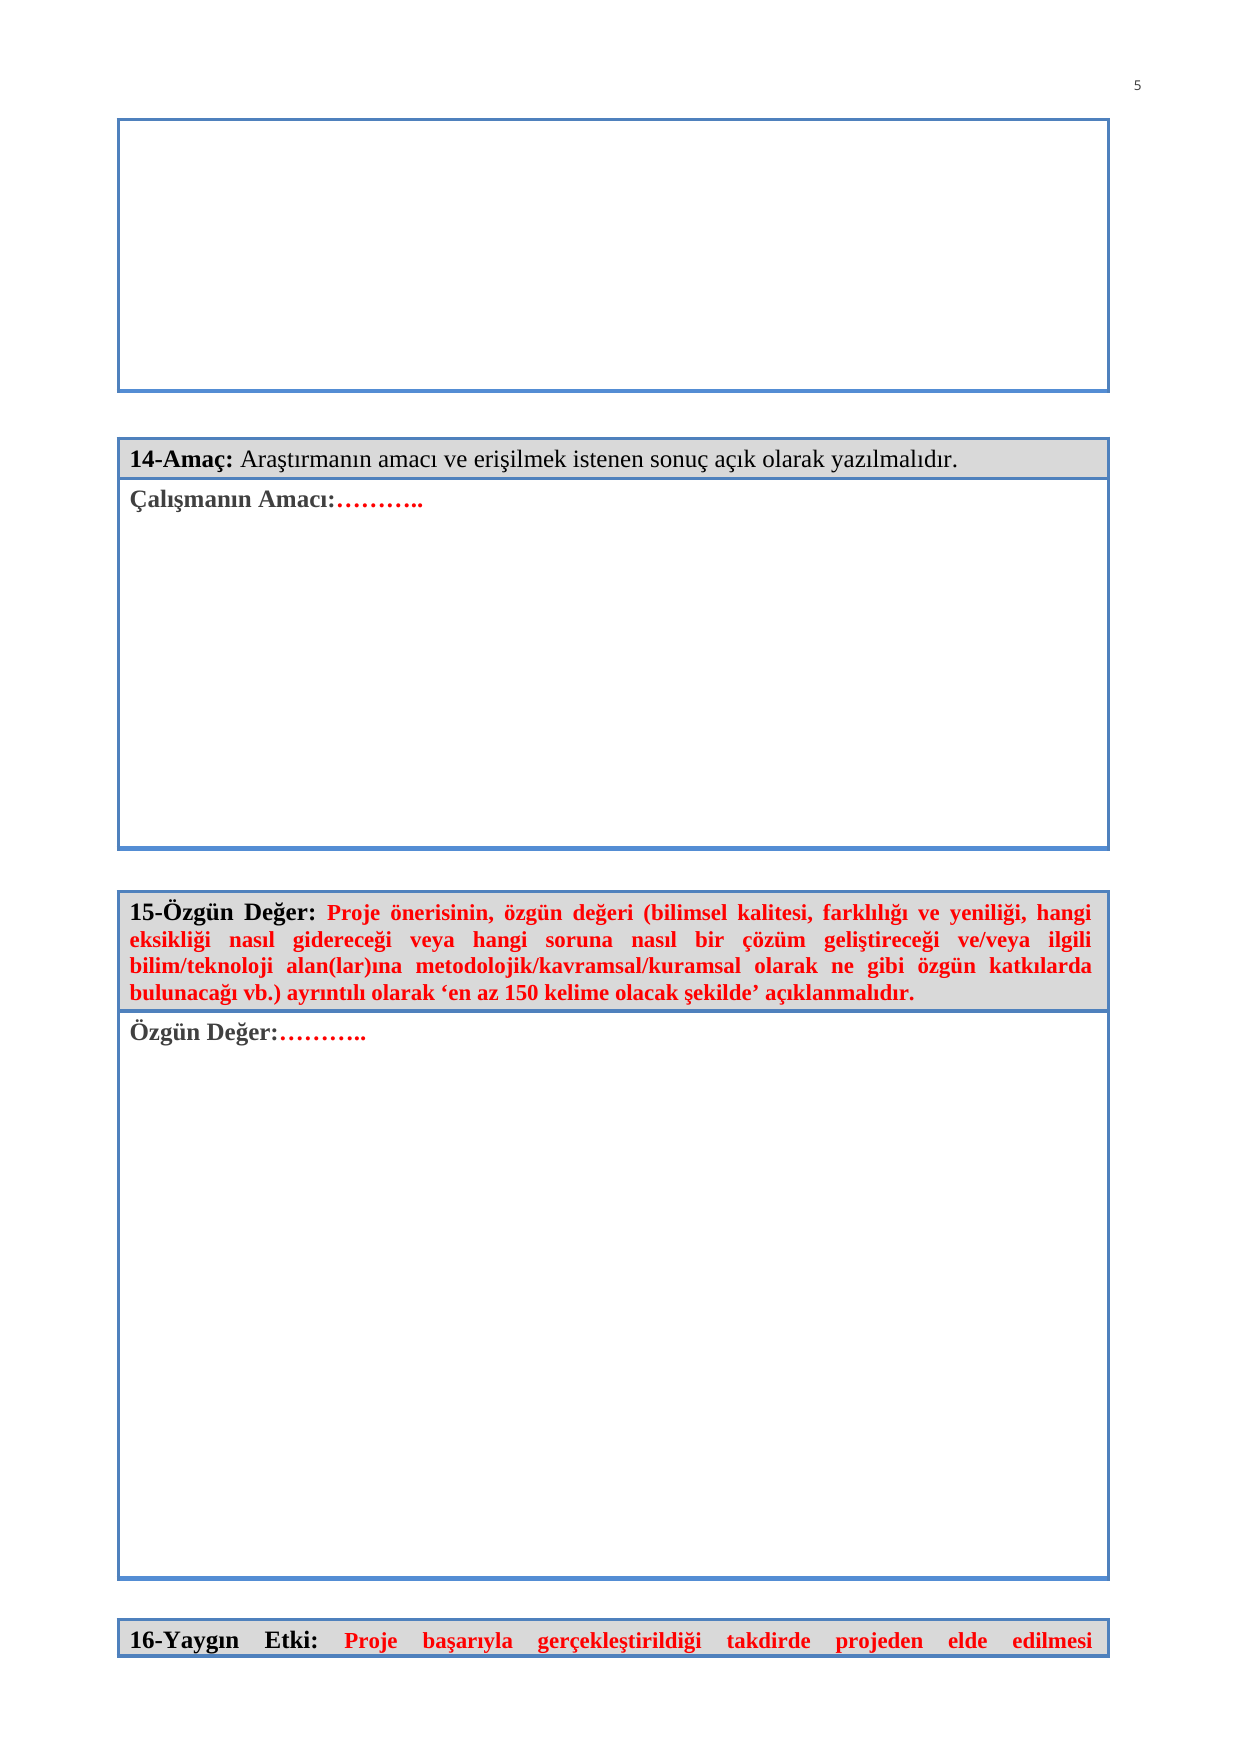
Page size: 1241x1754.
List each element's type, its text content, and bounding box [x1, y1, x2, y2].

table_cell Özgün Değer:……….. [120, 1013, 1107, 1576]
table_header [120, 1621, 1107, 1654]
table_header 14-Amaç: Araştırmanın amacı ve erişilmek istenen sonuç açık olarak yazılmalıdır. [120, 440, 1107, 477]
table_cell Çalışmanın Amacı:……….. [120, 480, 1107, 846]
table_header 15-Özgün Değer: Proje önerisinin, özgün değeri (bilimsel kalitesi, farklılığı ve yeniliği, hangi eksikliği nasıl gidereceği veya hangi soruna nasıl bir çözüm geliştireceği ve/veya ilgili bilim/teknoloji alan(lar)ına metodolojik/kavramsal/kuramsal olarak ne gibi özgün katkılarda bulunacağı vb.) ayrıntılı olarak ‘en az 150 kelime olacak şekilde’ açıklanmalıdır. [120, 893, 1107, 1009]
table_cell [120, 121, 1107, 389]
